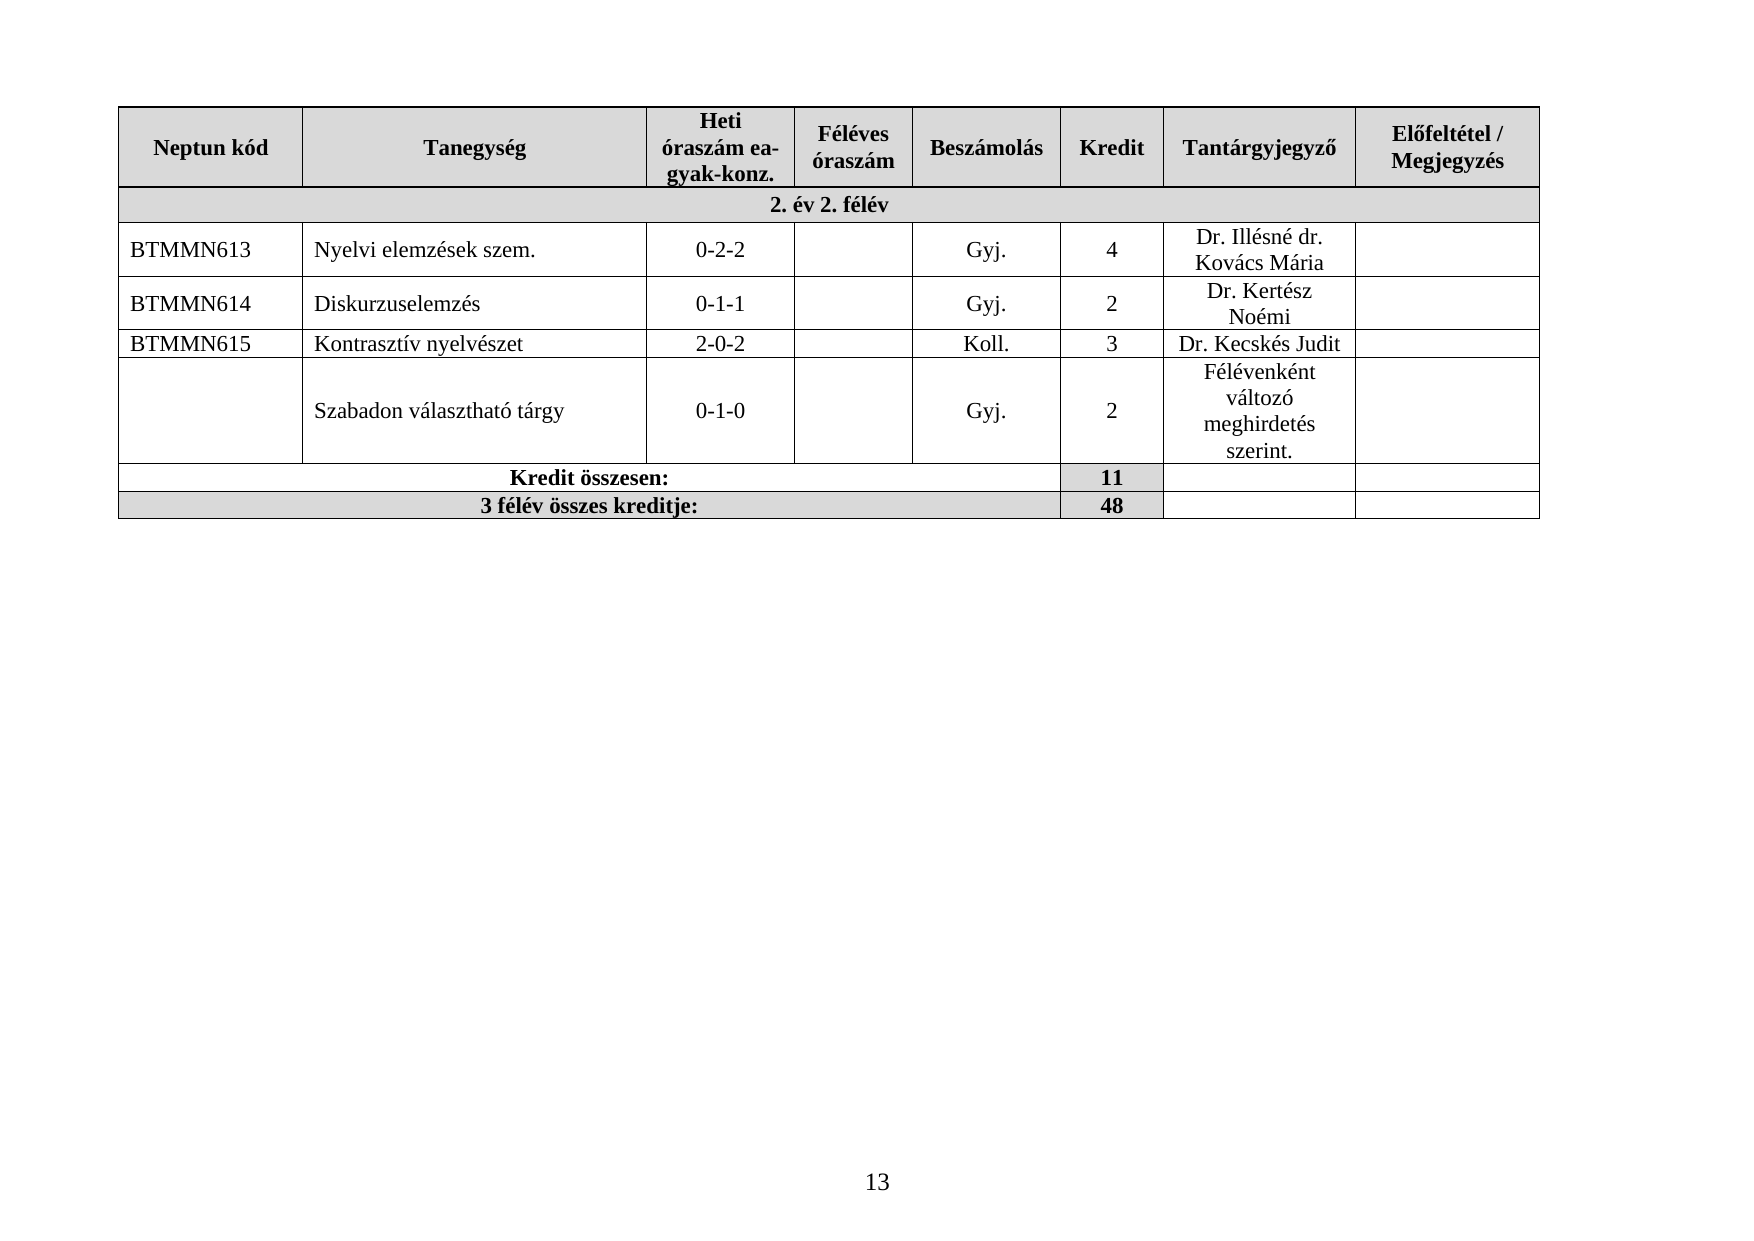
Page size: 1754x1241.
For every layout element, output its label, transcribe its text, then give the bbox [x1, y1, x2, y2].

table_cell Kredit összesen: [119, 464, 1060, 491]
table_cell 2. év 2. félév [119, 188, 1539, 222]
table_cell 4 [1061, 223, 1163, 276]
table_cell Dr. Kecskés Judit [1164, 330, 1355, 357]
table_header Féléves óraszám [795, 108, 912, 186]
table_cell Gyj. [913, 277, 1060, 329]
table_header Beszámolás [913, 108, 1060, 186]
table_cell Koll. [913, 330, 1060, 357]
table_cell [1356, 358, 1539, 463]
table_cell [1164, 464, 1355, 491]
table_cell 2 [1061, 277, 1163, 329]
table_cell [1356, 330, 1539, 357]
table_cell 0-1-0 [647, 358, 794, 463]
table_cell 3 félév összes kreditje: [119, 492, 1060, 518]
table_cell BTMMN614 [119, 277, 302, 329]
table_cell Dr. Illésné dr. Kovács Mária [1164, 223, 1355, 276]
table_cell Szabadon választható tárgy [303, 358, 646, 463]
table_cell BTMMN613 [119, 223, 302, 276]
table_cell 0-2-2 [647, 223, 794, 276]
table_cell [1356, 277, 1539, 329]
table_cell BTMMN615 [119, 330, 302, 357]
table_cell 2-0-2 [647, 330, 794, 357]
table_header Neptun kód [119, 108, 302, 186]
table_cell Kontrasztív nyelvészet [303, 330, 646, 357]
table_cell [1356, 464, 1539, 491]
table_header Előfeltétel / Megjegyzés [1356, 108, 1539, 186]
table_cell 11 [1061, 464, 1163, 491]
table_cell 3 [1061, 330, 1163, 357]
table_cell 2 [1061, 358, 1163, 463]
table_cell [1164, 492, 1355, 518]
table_header Tanegység [303, 108, 646, 186]
table_cell [795, 277, 912, 329]
table_cell [795, 358, 912, 463]
table_cell Nyelvi elemzések szem. [303, 223, 646, 276]
table_cell Gyj. [913, 358, 1060, 463]
table_cell [1356, 492, 1539, 518]
table_header Tantárgyjegyző [1164, 108, 1355, 186]
table_cell Diskurzuselemzés [303, 277, 646, 329]
table_cell [119, 358, 302, 463]
table_cell Félévenként változó meghirdetés szerint. [1164, 358, 1355, 463]
table_cell Dr. Kertész Noémi [1164, 277, 1355, 329]
table_cell [1356, 223, 1539, 276]
table_header Heti óraszám ea-gyak-konz. [647, 108, 794, 186]
table_cell Gyj. [913, 223, 1060, 276]
table_cell [795, 330, 912, 357]
table_cell 48 [1061, 492, 1163, 518]
table_cell [795, 223, 912, 276]
table_cell 0-1-1 [647, 277, 794, 329]
table_header Kredit [1061, 108, 1163, 186]
